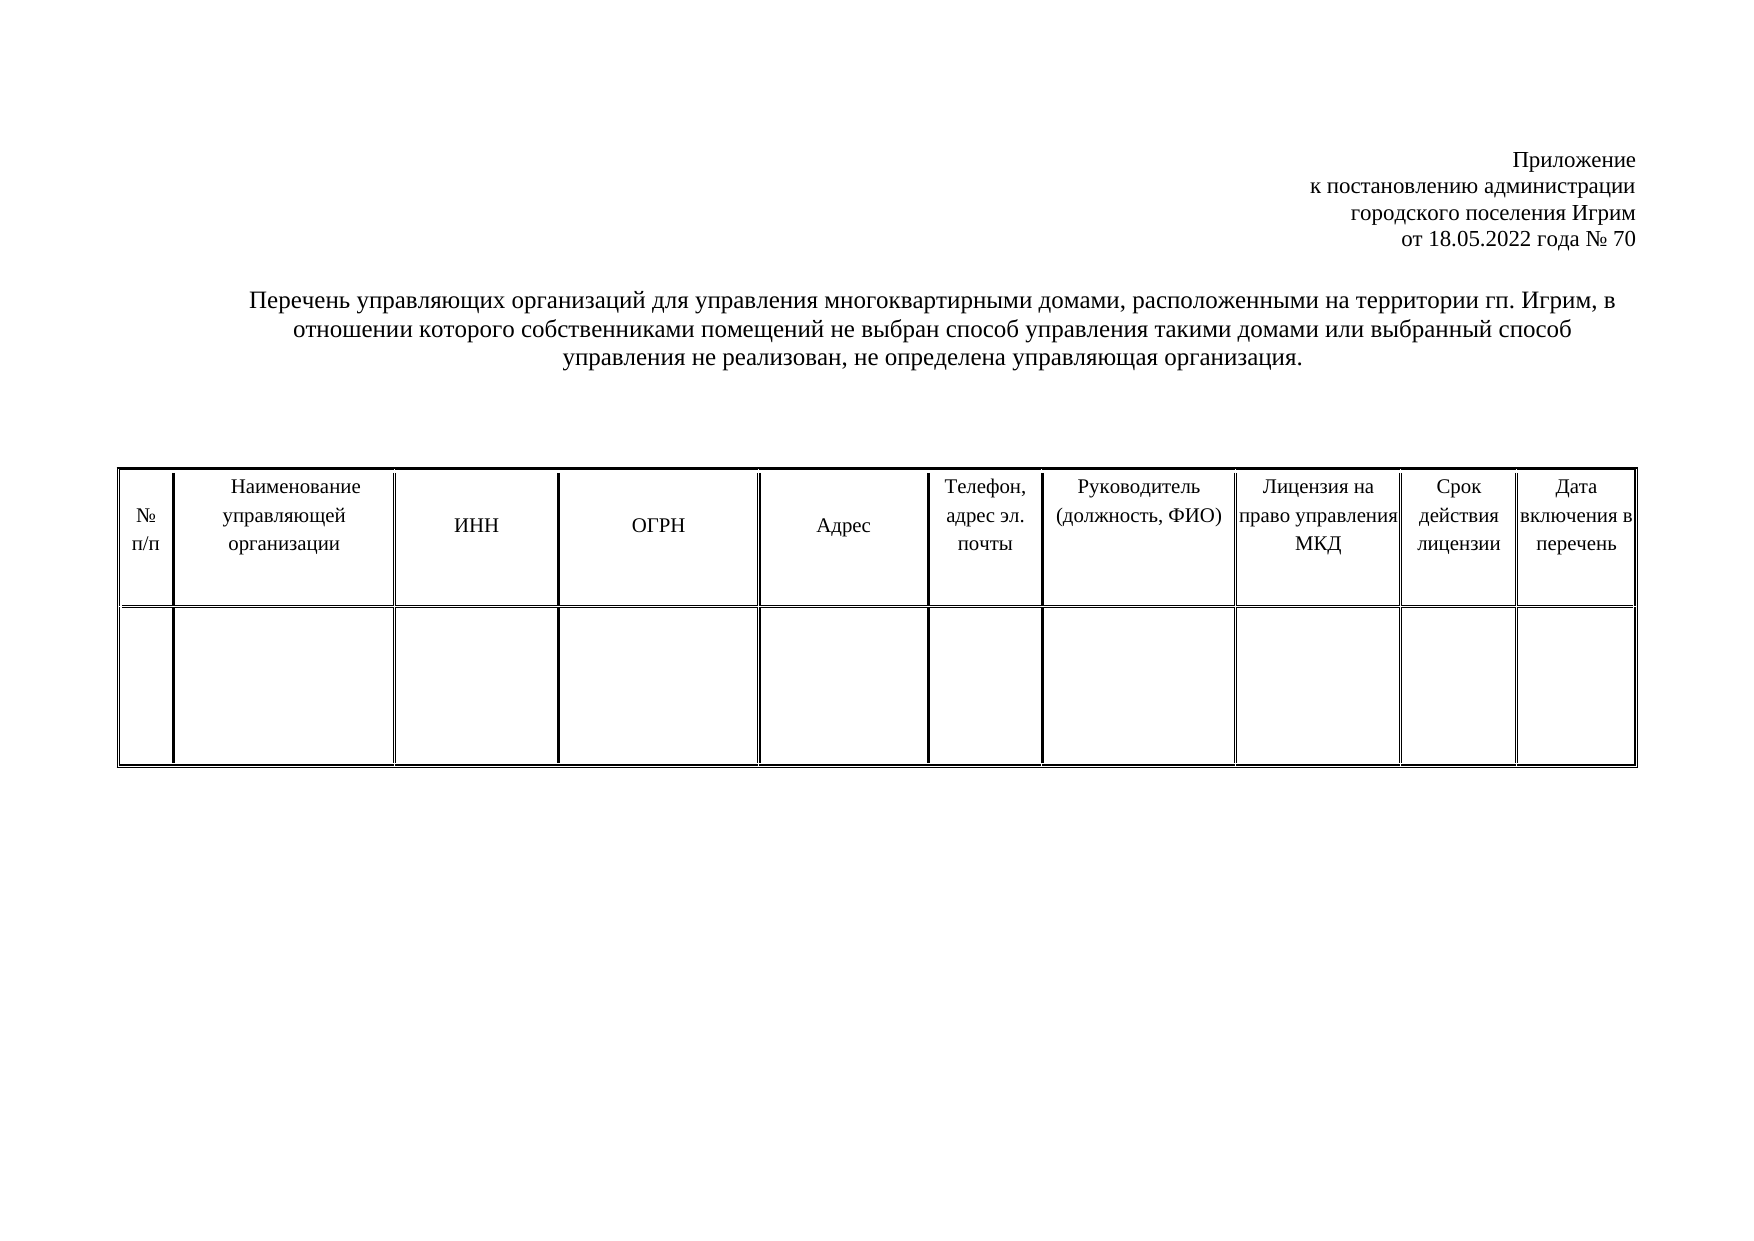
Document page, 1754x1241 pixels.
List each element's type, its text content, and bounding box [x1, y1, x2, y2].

table_header Дата включения в перечень [1517, 470, 1634, 605]
table_header Лицензия на право управления МКД [1236, 470, 1401, 605]
table_header ИНН [395, 470, 558, 605]
table_cell [1401, 608, 1517, 764]
table_cell [173, 608, 394, 764]
table_header Руководитель (должность, ФИО) [1042, 470, 1236, 605]
table_cell [1042, 608, 1236, 764]
text к постановлению администрации [118, 172, 1636, 199]
table_cell [1517, 605, 1636, 764]
title Приложение [118, 146, 1636, 172]
table_header № п/п [120, 470, 173, 605]
table_header Телефон, адрес эл. почты [928, 469, 1042, 605]
table_cell [558, 605, 759, 764]
table_cell [118, 605, 173, 764]
table_cell [928, 608, 1042, 764]
table_header Наименование управляющей организации [173, 470, 394, 605]
table_cell [1236, 608, 1401, 764]
table_header Срок действия лицензии [1401, 470, 1517, 605]
table_cell [395, 608, 558, 764]
list Перечень управляющих организаций для управления многоквартирными домами, расположенными на территории гп. Игрим, в отношении которого собственниками помещений не выбран способ управления такими домами или выбранный способ управления не реализован, не определена управляющая организация. [229, 285, 1636, 371]
table_header Адрес [759, 470, 928, 605]
table_header ОГРН [558, 469, 759, 605]
text городского поселения Игрим [118, 199, 1636, 225]
table_cell [759, 608, 928, 764]
text от 18.05.2022 года № 70 [118, 225, 1636, 251]
